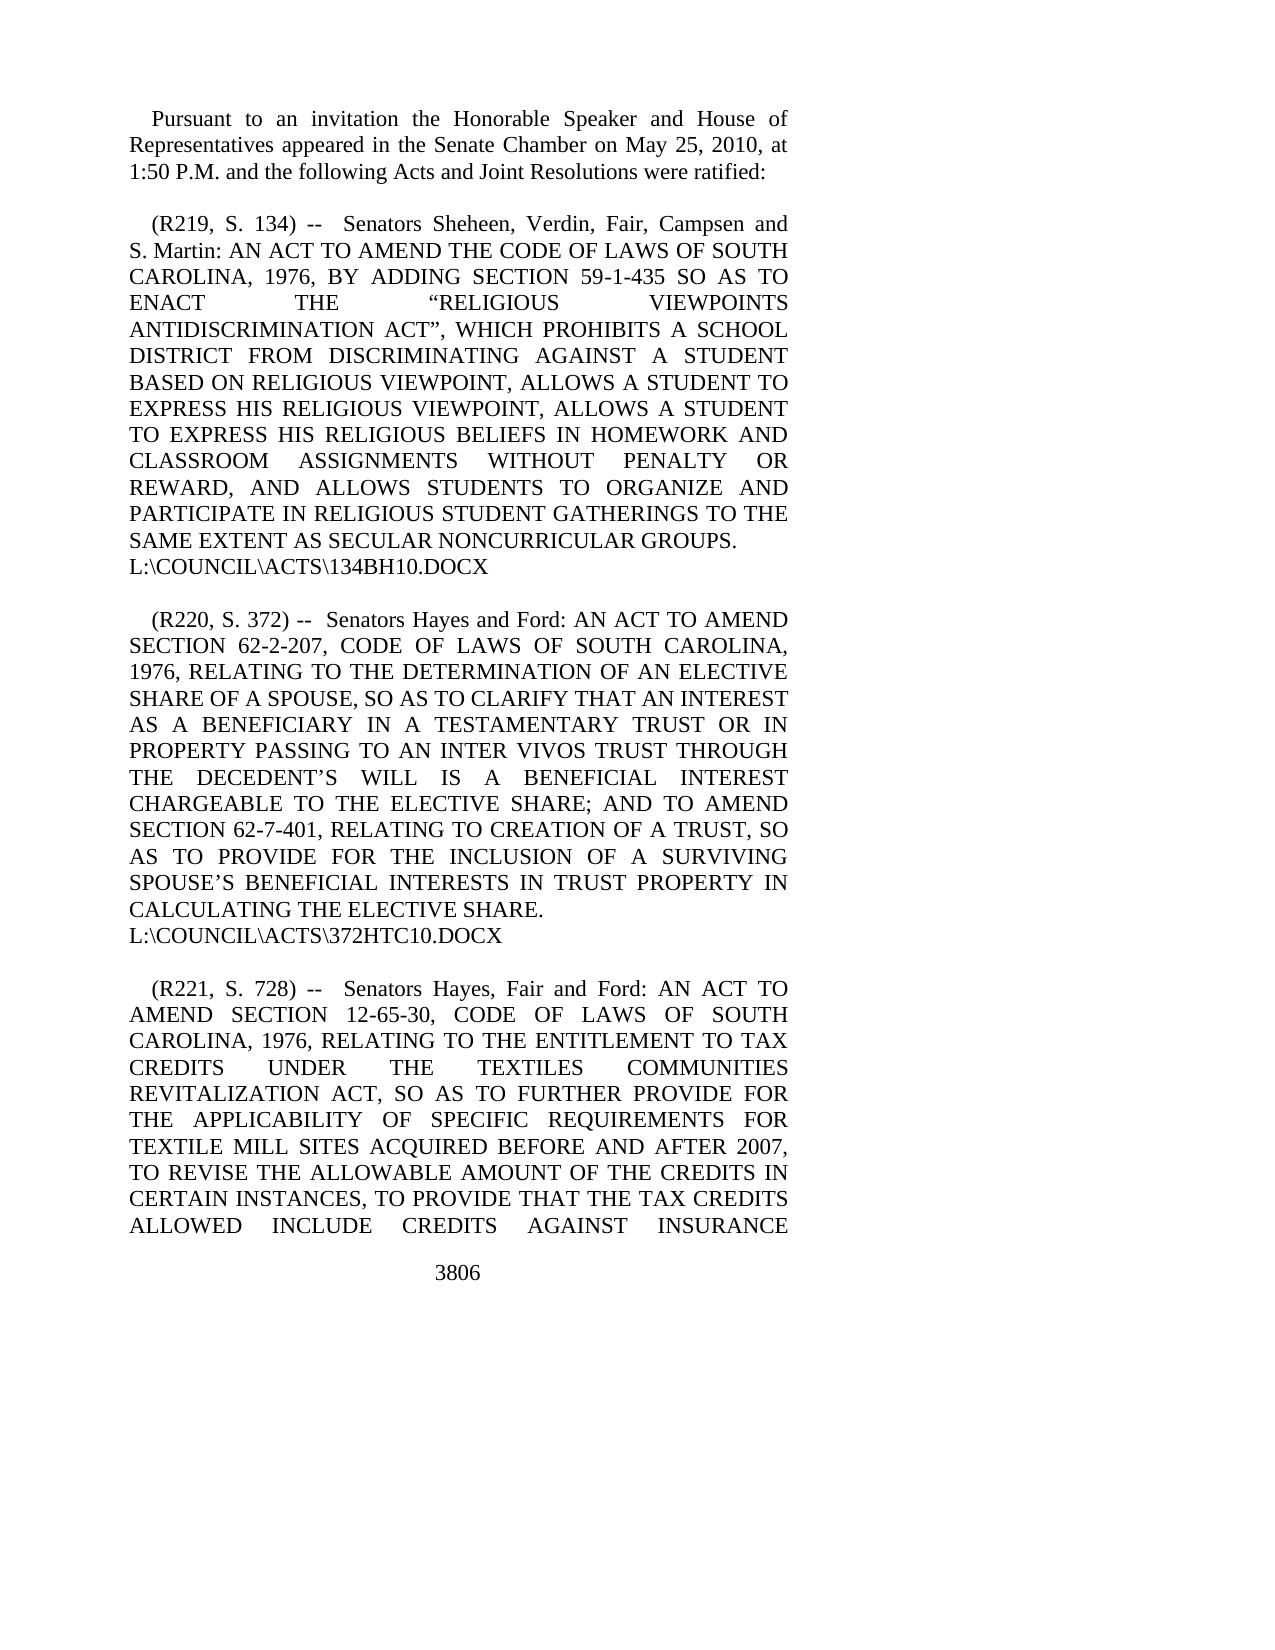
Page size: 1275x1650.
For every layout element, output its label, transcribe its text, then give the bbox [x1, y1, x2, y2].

text L:\COUNCIL\ACTS\134BH10.DOCX [129, 553, 789, 579]
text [129, 975, 789, 1238]
text L:\COUNCIL\ACTS\372HTC10.DOCX [129, 922, 789, 948]
text (R220, S. 372) -- Senators Hayes and Ford: AN ACT TO AMEND SECTION 62-2-207, CODE OF LAWS OF SOUTH CAROLINA, 1976, RELATING TO THE DETERMINATION OF AN ELECTIVE SHARE OF A SPOUSE, SO AS TO CLARIFY THAT AN INTEREST AS A BENEFICIARY IN A TESTAMENTARY TRUST OR IN PROPERTY PASSING TO AN INTER VIVOS TRUST THROUGH THE DECEDENT’S WILL IS A BENEFICIAL INTEREST CHARGEABLE TO THE ELECTIVE SHARE; AND TO AMEND SECTION 62-7-401, RELATING TO CREATION OF A TRUST, SO AS TO PROVIDE FOR THE INCLUSION OF A SURVIVING SPOUSE’S BENEFICIAL INTERESTS IN TRUST PROPERTY IN CALCULATING THE ELECTIVE SHARE. [129, 606, 789, 922]
text Pursuant to an invitation the Honorable Speaker and House of Representatives appeared in the Senate Chamber on May 25, 2010, at 1:50 P.M. and the following Acts and Joint Resolutions were ratified: [129, 105, 789, 184]
text (R219, S. 134) -- Senators Sheheen, Verdin, Fair, Campsen and S. Martin: AN ACT TO AMEND THE CODE OF LAWS OF SOUTH CAROLINA, 1976, BY ADDING SECTION 59-1-435 SO AS TO ENACT THE “RELIGIOUS VIEWPOINTS ANTIDISCRIMINATION ACT”, WHICH PROHIBITS A SCHOOL DISTRICT FROM DISCRIMINATING AGAINST A STUDENT BASED ON RELIGIOUS VIEWPOINT, ALLOWS A STUDENT TO EXPRESS HIS RELIGIOUS VIEWPOINT, ALLOWS A STUDENT TO EXPRESS HIS RELIGIOUS BELIEFS IN HOMEWORK AND CLASSROOM ASSIGNMENTS WITHOUT PENALTY OR REWARD, AND ALLOWS STUDENTS TO ORGANIZE AND PARTICIPATE IN RELIGIOUS STUDENT GATHERINGS TO THE SAME EXTENT AS SECULAR NONCURRICULAR GROUPS. [129, 210, 789, 553]
